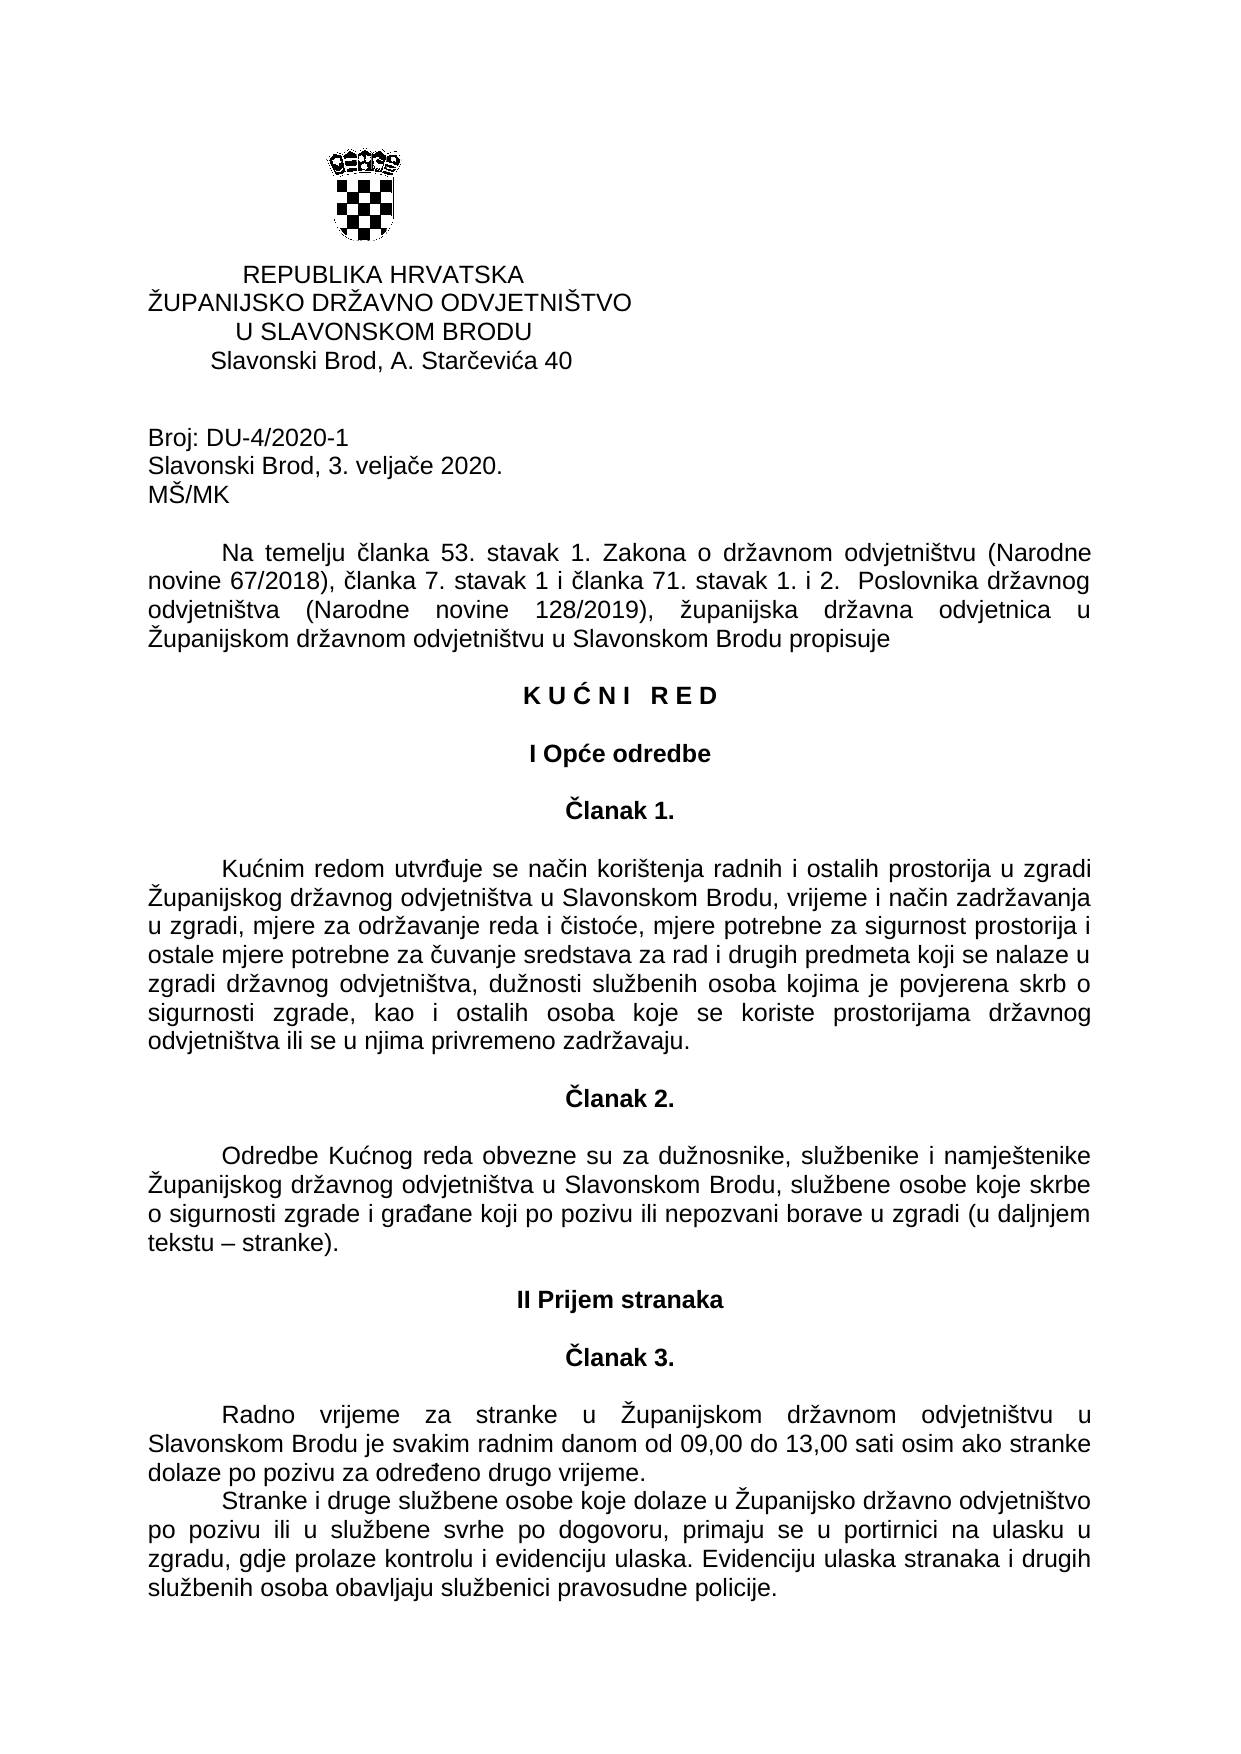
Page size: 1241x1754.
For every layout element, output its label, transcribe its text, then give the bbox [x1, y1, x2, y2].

text Odredbe Kućnog reda obvezne su za dužnosnike, službenike i namještenike Županijskog državnog odvjetništva u Slavonskom Brodu, službene osobe koje skrbe o sigurnosti zgrade i građane koji po pozivu ili nepozvani borave u zgradi (u daljnjem tekstu – stranke). [148, 1141, 1093, 1256]
text II Prijem stranaka [148, 1285, 1093, 1314]
text I Opće odredbe [148, 739, 1093, 768]
text K U Ć N I R E D [148, 681, 1093, 710]
text Kućnim redom utvrđuje se način korištenja radnih i ostalih prostorija u zgradi Županijskog državnog odvjetništva u Slavonskom Brodu, vrijeme i način zadržavanja u zgradi, mjere za održavanje reda i čistoće, mjere potrebne za sigurnost prostorija i ostale mjere potrebne za čuvanje sredstava za rad i drugih predmeta koji se nalaze u zgradi državnog odvjetništva, dužnosti službenih osoba kojima je povjerena skrb o sigurnosti zgrade, kao i ostalih osoba koje se koriste prostorijama državnog odvjetništva ili se u njima privremeno zadržavaju. [148, 854, 1093, 1055]
text Radno vrijeme za stranke u Županijskom državnom odvjetništvu u Slavonskom Brodu je svakim radnim danom od 09,00 do 13,00 sati osim ako stranke dolaze po pozivu za određeno drugo vrijeme. [148, 1400, 1093, 1486]
text U SLAVONSKOM BRODU [148, 317, 1093, 346]
text Na temelju članka 53. stavak 1. Zakona o državnom odvjetništvu (Narodne novine 67/2018), članka 7. stavak 1 i članka 71. stavak 1. i 2. Poslovnika državnog odvjetništva (Narodne novine 128/2019), županijska državna odvjetnica u Županijskom državnom odvjetništvu u Slavonskom Brodu propisuje [148, 538, 1093, 653]
text Slavonski Brod, A. Starčevića 40 [148, 346, 1093, 375]
text Broj: DU-4/2020-1 [148, 423, 1093, 451]
text Članak 3. [148, 1343, 1093, 1371]
subtitle ŽUPANIJSKO DRŽAVNO ODVJETNIŠTVO [148, 288, 1093, 317]
text Članak 2. [148, 1084, 1093, 1113]
text Stranke i druge službene osobe koje dolaze u Županijsko državno odvjetništvo po pozivu ili u službene svrhe po dogovoru, primaju se u portirnici na ulasku u zgradu, gdje prolaze kontrolu i evidenciju ulaska. Evidenciju ulaska stranaka i drugih službenih osoba obavljaju službenici pravosudne policije. [148, 1486, 1093, 1601]
text Članak 1. [148, 796, 1093, 825]
text REPUBLIKA HRVATSKA [148, 260, 1093, 288]
text Slavonski Brod, 3. veljače 2020. [148, 451, 1093, 480]
text MŠ/MK [148, 480, 1093, 509]
